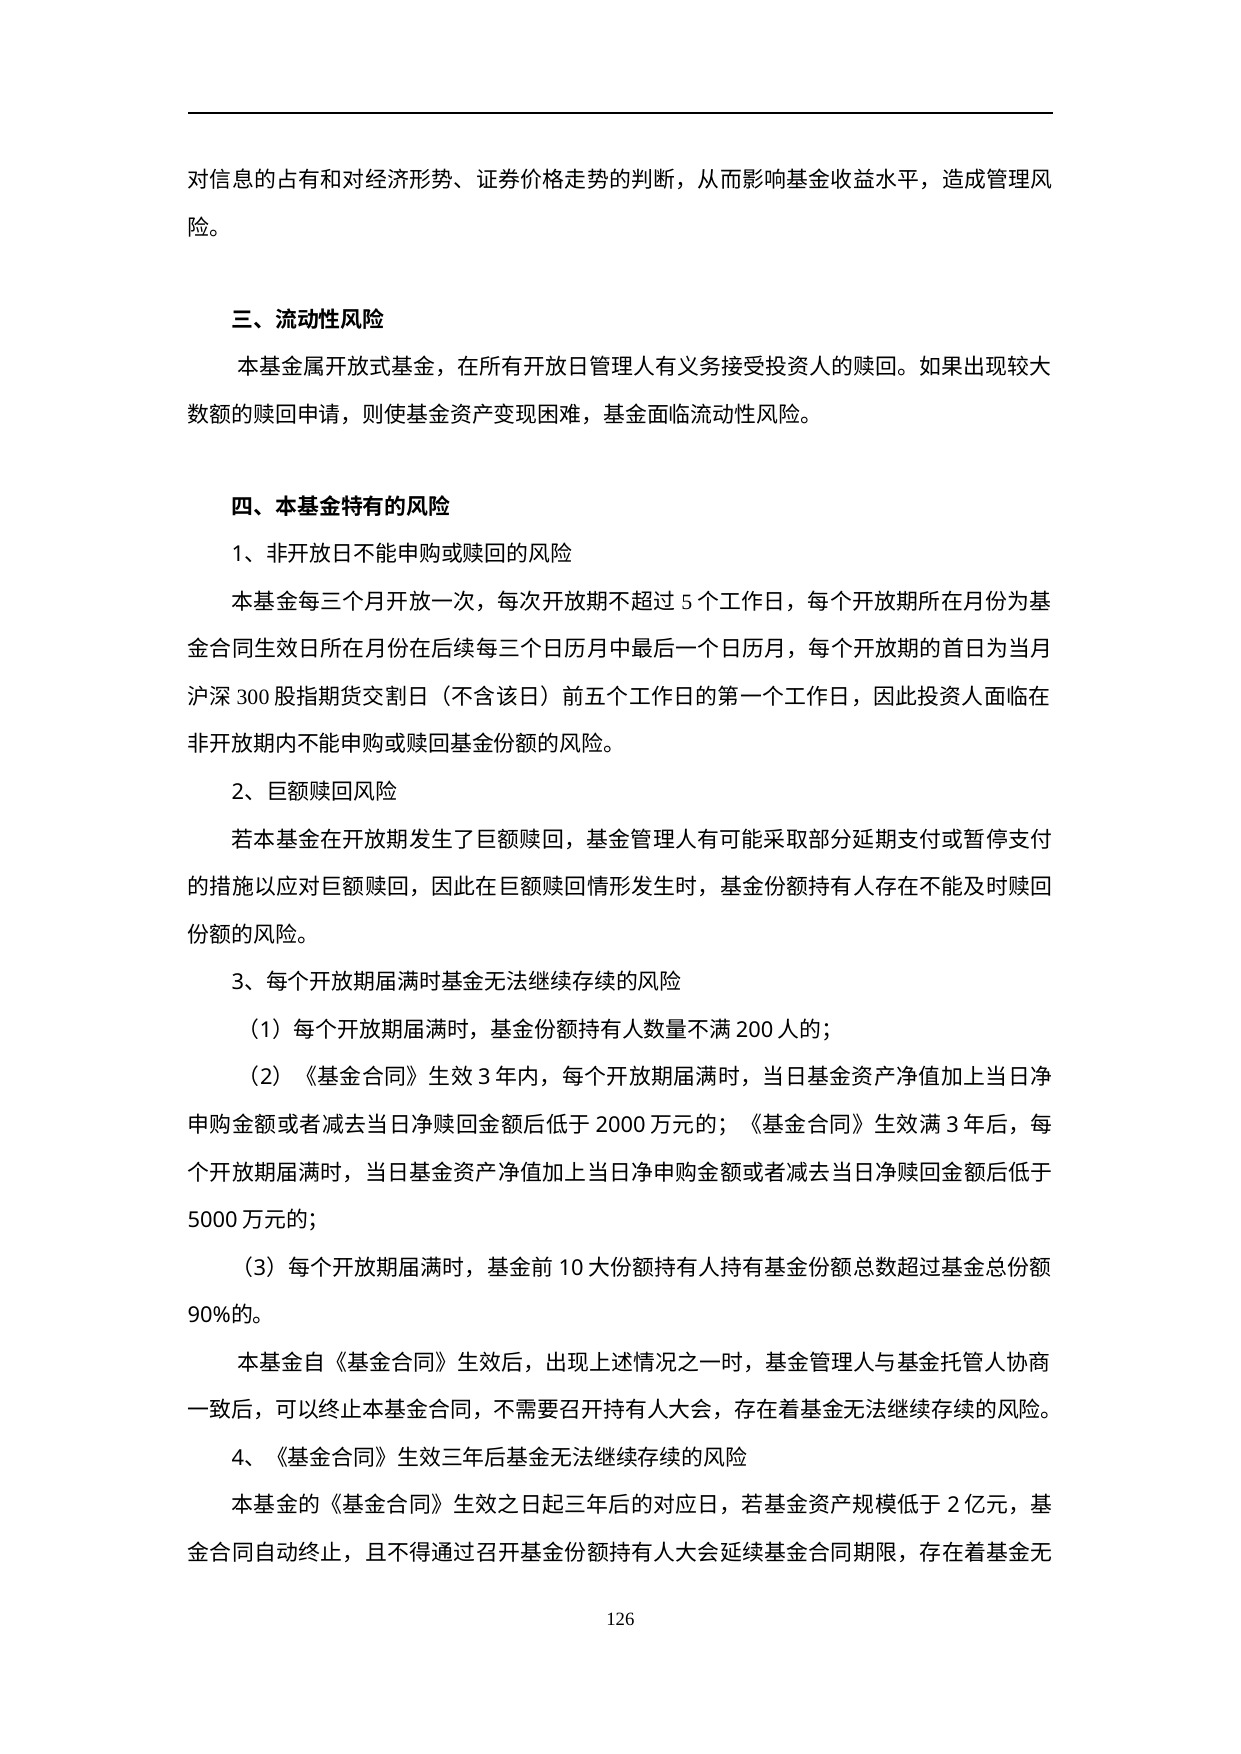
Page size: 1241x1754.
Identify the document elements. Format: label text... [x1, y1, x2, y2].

text 3、每个开放期届满时基金无法继续存续的风险 [187, 964, 1053, 996]
text （1）每个开放期届满时，基金份额持有人数量不满200人的； [187, 1012, 1053, 1043]
text 三、流动性风险 [187, 302, 1053, 333]
text 1、非开放日不能申购或赎回的风险 [187, 536, 1053, 568]
text 本基金属开放式基金，在所有开放日管理人有义务接受投资人的赎回。如果出现较大数额的赎回申请，则使基金资产变现困难，基金面临流动性风险。 [187, 349, 1053, 428]
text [187, 162, 1053, 241]
text 四、本基金特有的风险 [187, 489, 1053, 521]
text 若本基金在开放期发生了巨额赎回，基金管理人有可能采取部分延期支付或暂停支付的措施以应对巨额赎回，因此在巨额赎回情形发生时，基金份额持有人存在不能及时赎回份额的风险。 [187, 822, 1053, 948]
text （2）《基金合同》生效3年内，每个开放期届满时，当日基金资产净值加上当日净申购金额或者减去当日净赎回金额后低于2000万元的；《基金合同》生效满3年后，每个开放期届满时，当日基金资产净值加上当日净申购金额或者减去当日净赎回金额后低于5000万元的； [187, 1059, 1053, 1234]
text 4、《基金合同》生效三年后基金无法继续存续的风险 [187, 1440, 1053, 1472]
text 本基金自《基金合同》生效后，出现上述情况之一时，基金管理人与基金托管人协商一致后，可以终止本基金合同，不需要召开持有人大会，存在着基金无法继续存续的风险。 [187, 1345, 1053, 1424]
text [187, 1487, 1053, 1567]
text 2、巨额赎回风险 [187, 774, 1053, 806]
text 本基金每三个月开放一次，每次开放期不超过5个工作日，每个开放期所在月份为基金合同生效日所在月份在后续每三个日历月中最后一个日历月，每个开放期的首日为当月沪深300股指期货交割日（不含该日）前五个工作日的第一个工作日，因此投资人面临在非开放期内不能申购或赎回基金份额的风险。 [187, 584, 1053, 758]
text （3）每个开放期届满时，基金前10大份额持有人持有基金份额总数超过基金总份额90%的。 [187, 1249, 1053, 1329]
